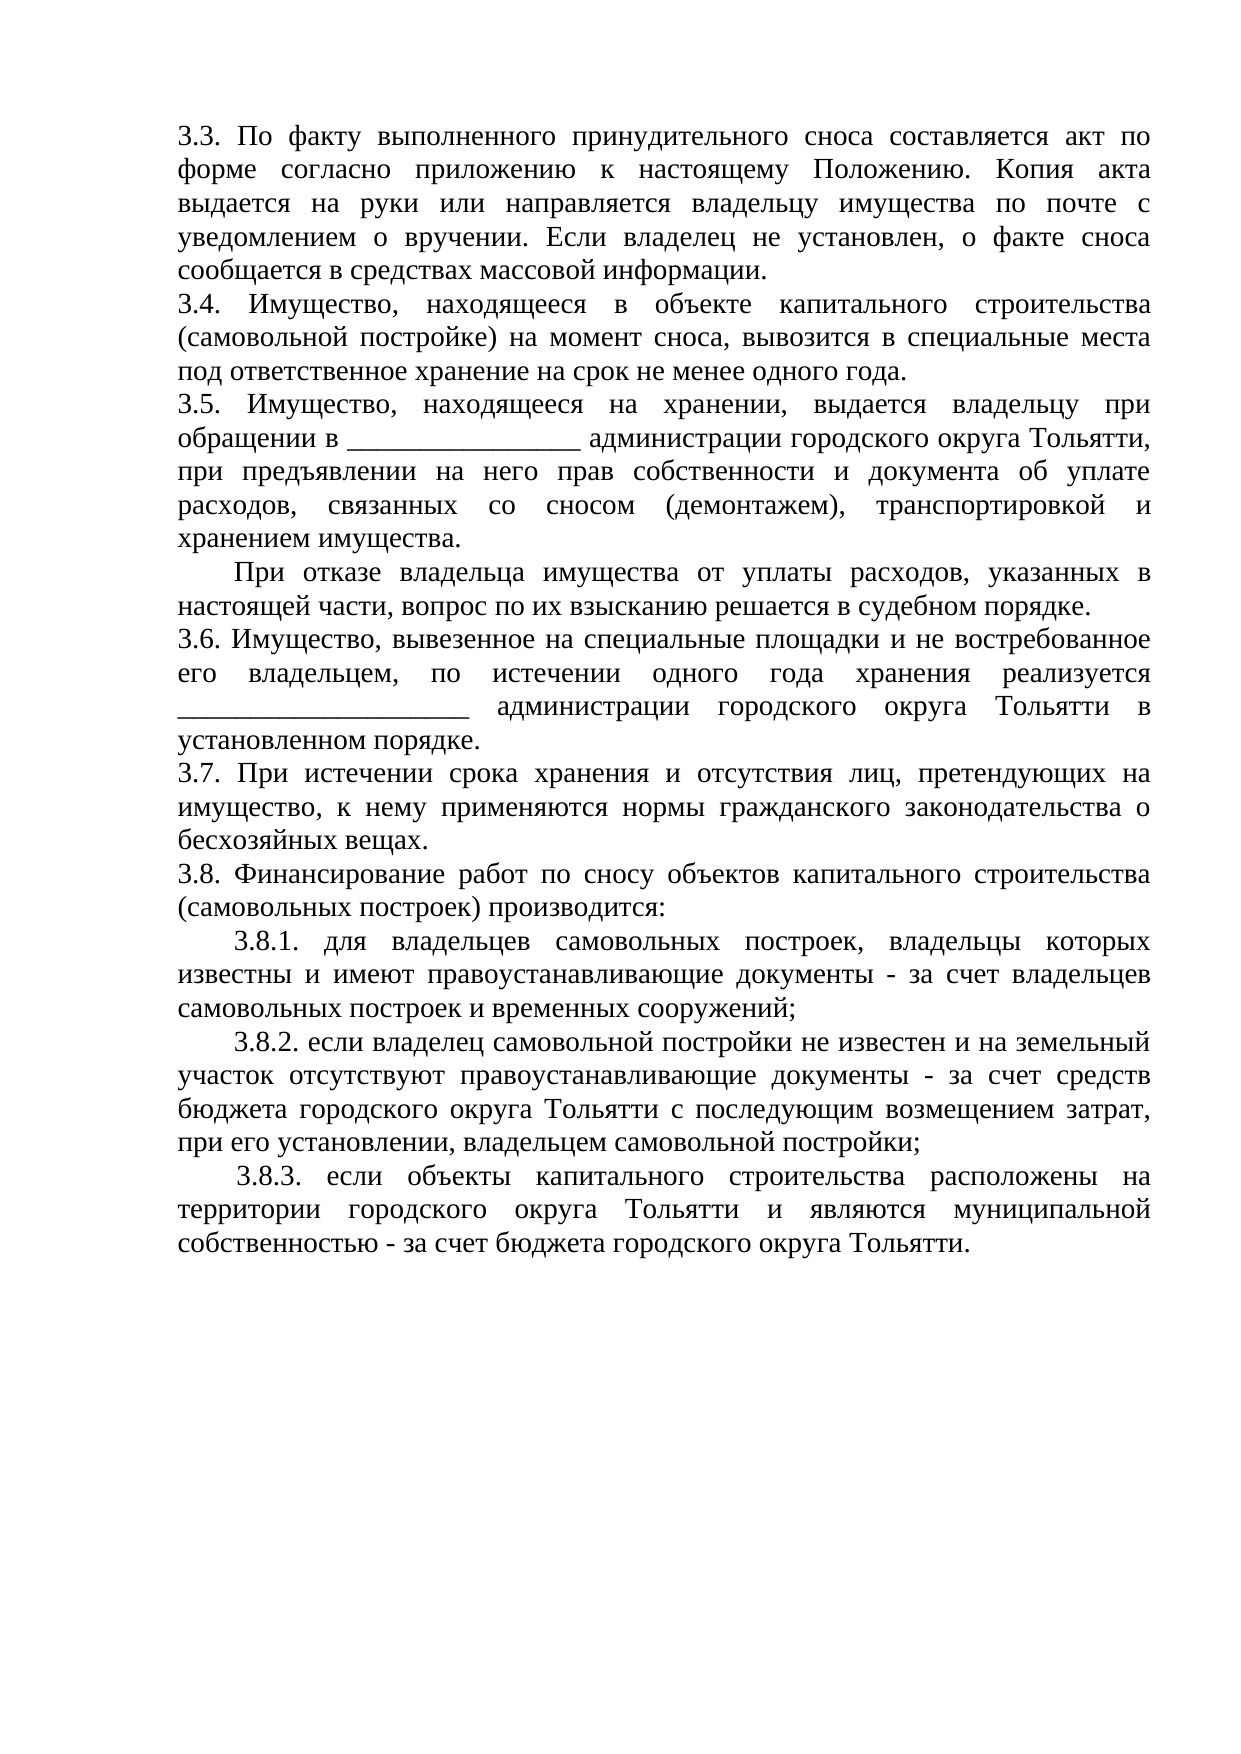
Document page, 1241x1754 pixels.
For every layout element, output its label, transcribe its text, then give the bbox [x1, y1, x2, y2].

text 3.8.3. если объекты капитального строительства расположены на территории городского округа Тольятти и являются муниципальной собственностью - за счет бюджета городского округа Тольятти. [177, 1158, 1152, 1258]
text 3.8.2. если владелец самовольной постройки не известен и на земельный участок отсутствуют правоустанавливающие документы - за счет средств бюджета городского округа Тольятти с последующим возмещением затрат, при его установлении, владельцем самовольной постройки; [177, 1024, 1152, 1158]
text 3.8. Финансирование работ по сносу объектов капитального строительства (самовольных построек) производится: [177, 856, 1152, 923]
text 3.7. При истечении срока хранения и отсутствия лиц, претендующих на имущество, к нему применяются нормы гражданского законодательства о бесхозяйных вещах. [177, 755, 1152, 856]
text 3.4. Имущество, находящееся в объекте капитального строительства (самовольной постройке) на момент сноса, вывозится в специальные места под ответственное хранение на срок не менее одного года. [177, 286, 1152, 386]
text 3.8.1. для владельцев самовольных построек, владельцы которых известны и имеют правоустанавливающие документы - за счет владельцев самовольных построек и временных сооружений; [177, 923, 1152, 1024]
text 3.3. По факту выполненного принудительного сноса составляется акт по форме согласно приложению к настоящему Положению. Копия акта выдается на руки или направляется владельцу имущества по почте с уведомлением о вручении. Если владелец не установлен, о факте сноса сообщается в средствах массовой информации. [177, 118, 1152, 286]
text 3.6. Имущество, вывезенное на специальные площадки и не востребованное его владельцем, по истечении одного года хранения реализуется ____________________ администрации городского округа Тольятти в установленном порядке. [177, 621, 1152, 755]
text При отказе владельца имущества от уплаты расходов, указанных в настоящей части, вопрос по их взысканию решается в судебном порядке. [177, 554, 1152, 621]
text 3.5. Имущество, находящееся на хранении, выдается владельцу при обращении в ________________ администрации городского округа Тольятти, при предъявлении на него прав собственности и документа об уплате расходов, связанных со сносом (демонтажем), транспортировкой и хранением имущества. [177, 386, 1152, 554]
